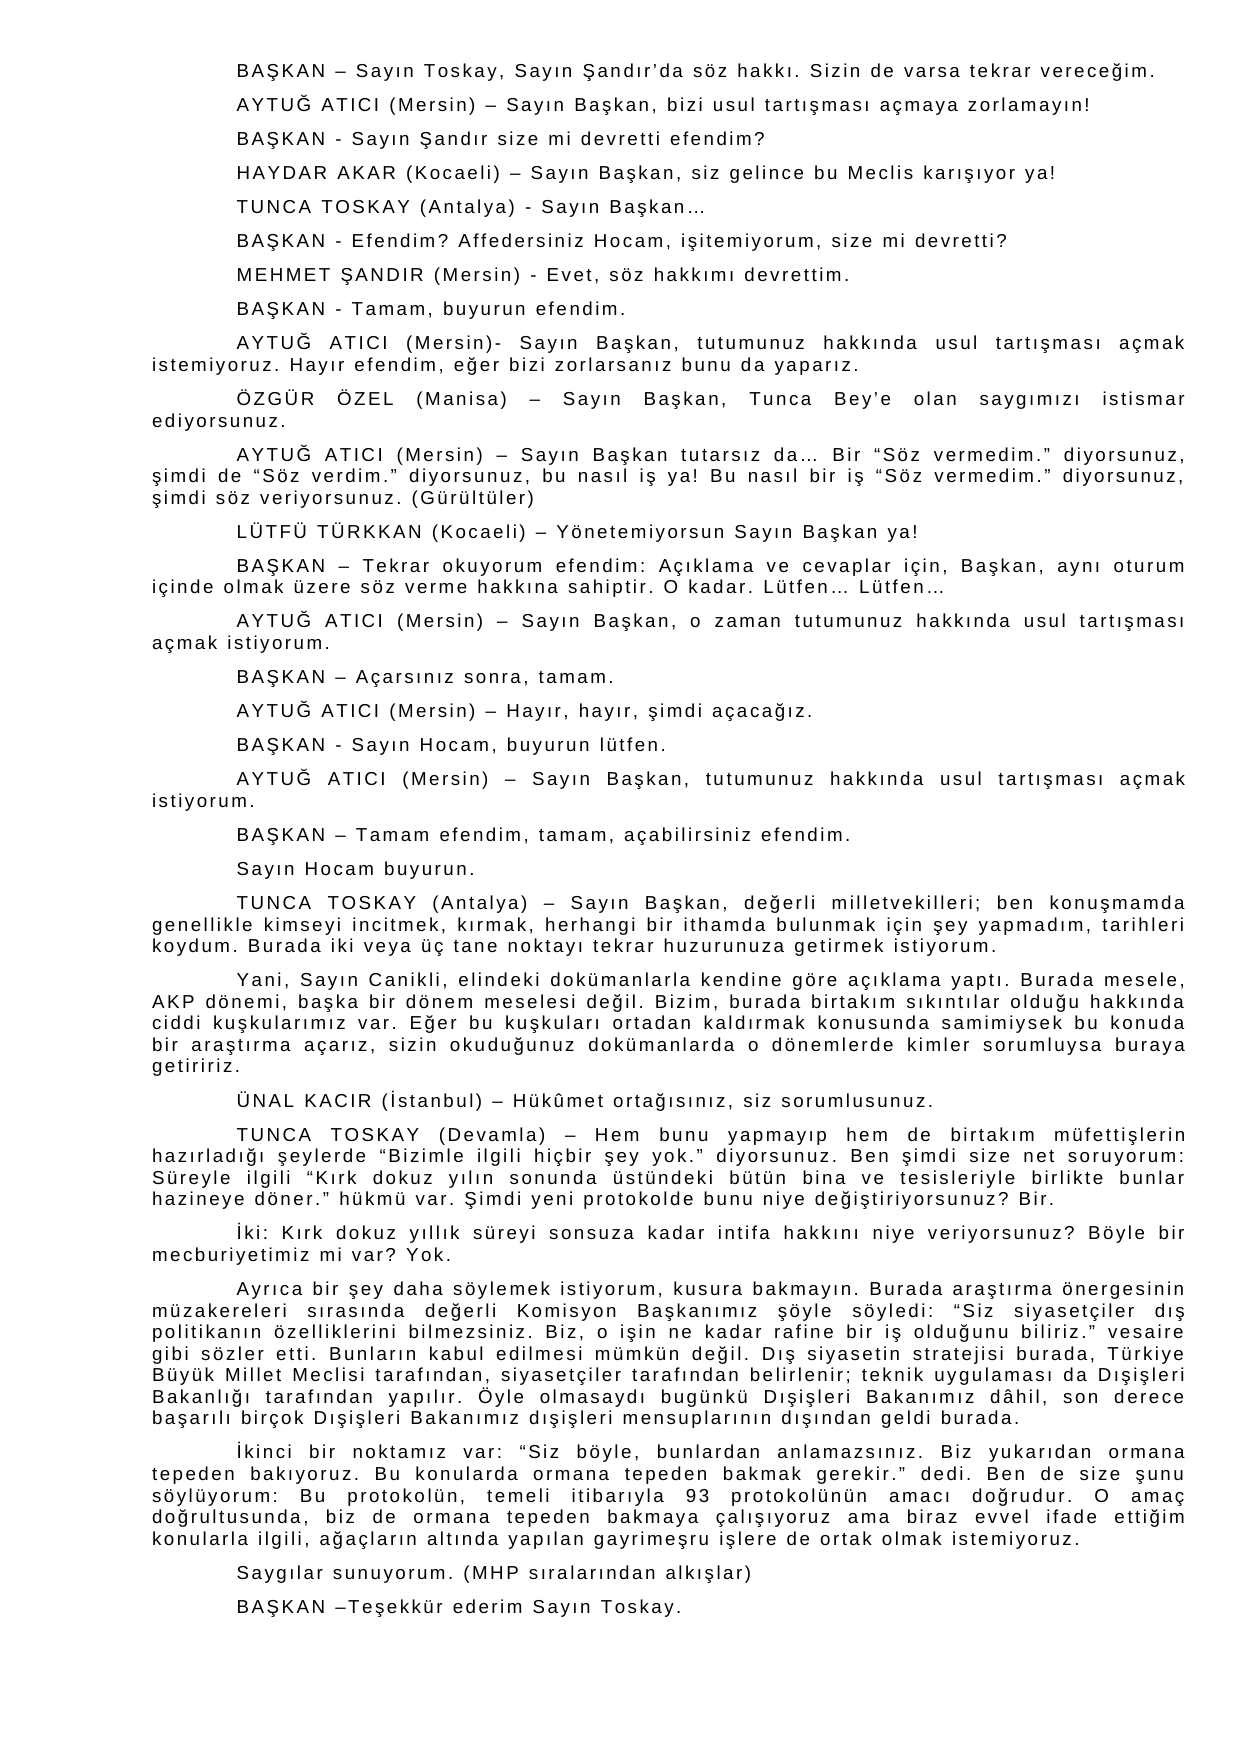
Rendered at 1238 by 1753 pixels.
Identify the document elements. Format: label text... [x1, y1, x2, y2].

text MEHMET ŞANDIR (Mersin) - Evet, söz hakkımı devrettim. [152, 264, 1186, 286]
text AYTUĞ ATICI (Mersin) – Sayın Başkan, tutumunuz hakkında usul tartışması açmak istiyorum. [152, 768, 1186, 811]
text Yani, Sayın Canikli, elindeki dokümanlarla kendine göre açıklama yaptı. Burada mesele, AKP dönemi, başka bir dönem meselesi değil. Bizim, burada birtakım sıkıntılar olduğu hakkında ciddi kuşkularımız var. Eğer bu kuşkuları ortadan kaldırmak konusunda samimiysek bu konuda bir araştırma açarız, sizin okuduğunuz dokümanlarda o dönemlerde kimler sorumluysa buraya getiririz. [152, 969, 1186, 1077]
text BAŞKAN - Tamam, buyurun efendim. [152, 298, 1186, 320]
text Saygılar sunuyorum. (MHP sıralarından alkışlar) [152, 1562, 1186, 1583]
text HAYDAR AKAR (Kocaeli) – Sayın Başkan, siz gelince bu Meclis karışıyor ya! [152, 162, 1186, 183]
text AYTUĞ ATICI (Mersin) – Sayın Başkan, o zaman tutumunuz hakkında usul tartışması açmak istiyorum. [152, 610, 1186, 653]
text AYTUĞ ATICI (Mersin) – Hayır, hayır, şimdi açacağız. [152, 700, 1186, 722]
text BAŞKAN - Sayın Hocam, buyurun lütfen. [152, 734, 1186, 756]
text AYTUĞ ATICI (Mersin) – Sayın Başkan, bizi usul tartışması açmaya zorlamayın! [152, 94, 1186, 115]
text BAŞKAN – Tamam efendim, tamam, açabilirsiniz efendim. [152, 824, 1186, 845]
text LÜTFÜ TÜRKKAN (Kocaeli) – Yönetemiyorsun Sayın Başkan ya! [152, 521, 1186, 542]
text TUNCA TOSKAY (Antalya) – Sayın Başkan, değerli milletvekilleri; ben konuşmamda genellikle kimseyi incitmek, kırmak, herhangi bir ithamda bulunmak için şey yapmadım, tarihleri koydum. Burada iki veya üç tane noktayı tekrar huzurunuza getirmek istiyorum. [152, 892, 1186, 957]
text BAŞKAN – Açarsınız sonra, tamam. [152, 666, 1186, 687]
text Ayrıca bir şey daha söylemek istiyorum, kusura bakmayın. Burada araştırma önergesinin müzakereleri sırasında değerli Komisyon Başkanımız şöyle söyledi: “Siz siyasetçiler dış politikanın özelliklerini bilmezsiniz. Biz, o işin ne kadar rafine bir iş olduğunu biliriz.” vesaire gibi sözler etti. Bunların kabul edilmesi mümkün değil. Dış siyasetin stratejisi burada, Türkiye Büyük Millet Meclisi tarafından, siyasetçiler tarafından belirlenir; teknik uygulaması da Dışişleri Bakanlığı tarafından yapılır. Öyle olmasaydı bugünkü Dışişleri Bakanımız dâhil, son derece başarılı birçok Dışişleri Bakanımız dışişleri mensuplarının dışından geldi burada. [152, 1278, 1186, 1429]
text BAŞKAN –Teşekkür ederim Sayın Toskay. [152, 1596, 1186, 1617]
text ÜNAL KACIR (İstanbul) – Hükûmet ortağısınız, siz sorumlusunuz. [152, 1089, 1186, 1111]
text TUNCA TOSKAY (Devamla) – Hem bunu yapmayıp hem de birtakım müfettişlerin hazırladığı şeylerde “Bizimle ilgili hiçbir şey yok.” diyorsunuz. Ben şimdi size net soruyorum: Süreyle ilgili “Kırk dokuz yılın sonunda üstündeki bütün bina ve tesisleriyle birlikte bunlar hazineye döner.” hükmü var. Şimdi yeni protokolde bunu niye değiştiriyorsunuz? Bir. [152, 1123, 1186, 1210]
text BAŞKAN - Sayın Şandır size mi devretti efendim? [152, 128, 1186, 149]
text TUNCA TOSKAY (Antalya) - Sayın Başkan… [152, 196, 1186, 217]
text AYTUĞ ATICI (Mersin) – Sayın Başkan tutarsız da… Bir “Söz vermedim.” diyorsunuz, şimdi de “Söz verdim.” diyorsunuz, bu nasıl iş ya! Bu nasıl bir iş “Söz vermedim.” diyorsunuz, şimdi söz veriyorsunuz. (Gürültüler) [152, 443, 1186, 508]
text AYTUĞ ATICI (Mersin)- Sayın Başkan, tutumunuz hakkında usul tartışması açmak istemiyoruz. Hayır efendim, eğer bizi zorlarsanız bunu da yaparız. [152, 332, 1186, 375]
text İki: Kırk dokuz yıllık süreyi sonsuza kadar intifa hakkını niye veriyorsunuz? Böyle bir mecburiyetimiz mi var? Yok. [152, 1222, 1186, 1265]
text BAŞKAN – Sayın Toskay, Sayın Şandır’da söz hakkı. Sizin de varsa tekrar vereceğim. [152, 60, 1186, 81]
text Sayın Hocam buyurun. [152, 858, 1186, 879]
text BAŞKAN – Tekrar okuyorum efendim: Açıklama ve cevaplar için, Başkan, aynı oturum içinde olmak üzere söz verme hakkına sahiptir. O kadar. Lütfen… Lütfen… [152, 555, 1186, 598]
text BAŞKAN - Efendim? Affedersiniz Hocam, işitemiyorum, size mi devretti? [152, 230, 1186, 252]
text İkinci bir noktamız var: “Siz böyle, bunlardan anlamazsınız. Biz yukarıdan ormana tepeden bakıyoruz. Bu konularda ormana tepeden bakmak gerekir.” dedi. Ben de size şunu söylüyorum: Bu protokolün, temeli itibarıyla 93 protokolünün amacı doğrudur. O amaç doğrultusunda, biz de ormana tepeden bakmaya çalışıyoruz ama biraz evvel ifade ettiğim konularla ilgili, ağaçların altında yapılan gayrimeşru işlere de ortak olmak istemiyoruz. [152, 1441, 1186, 1549]
text ÖZGÜR ÖZEL (Manisa) – Sayın Başkan, Tunca Bey’e olan saygımızı istismar ediyorsunuz. [152, 388, 1186, 431]
